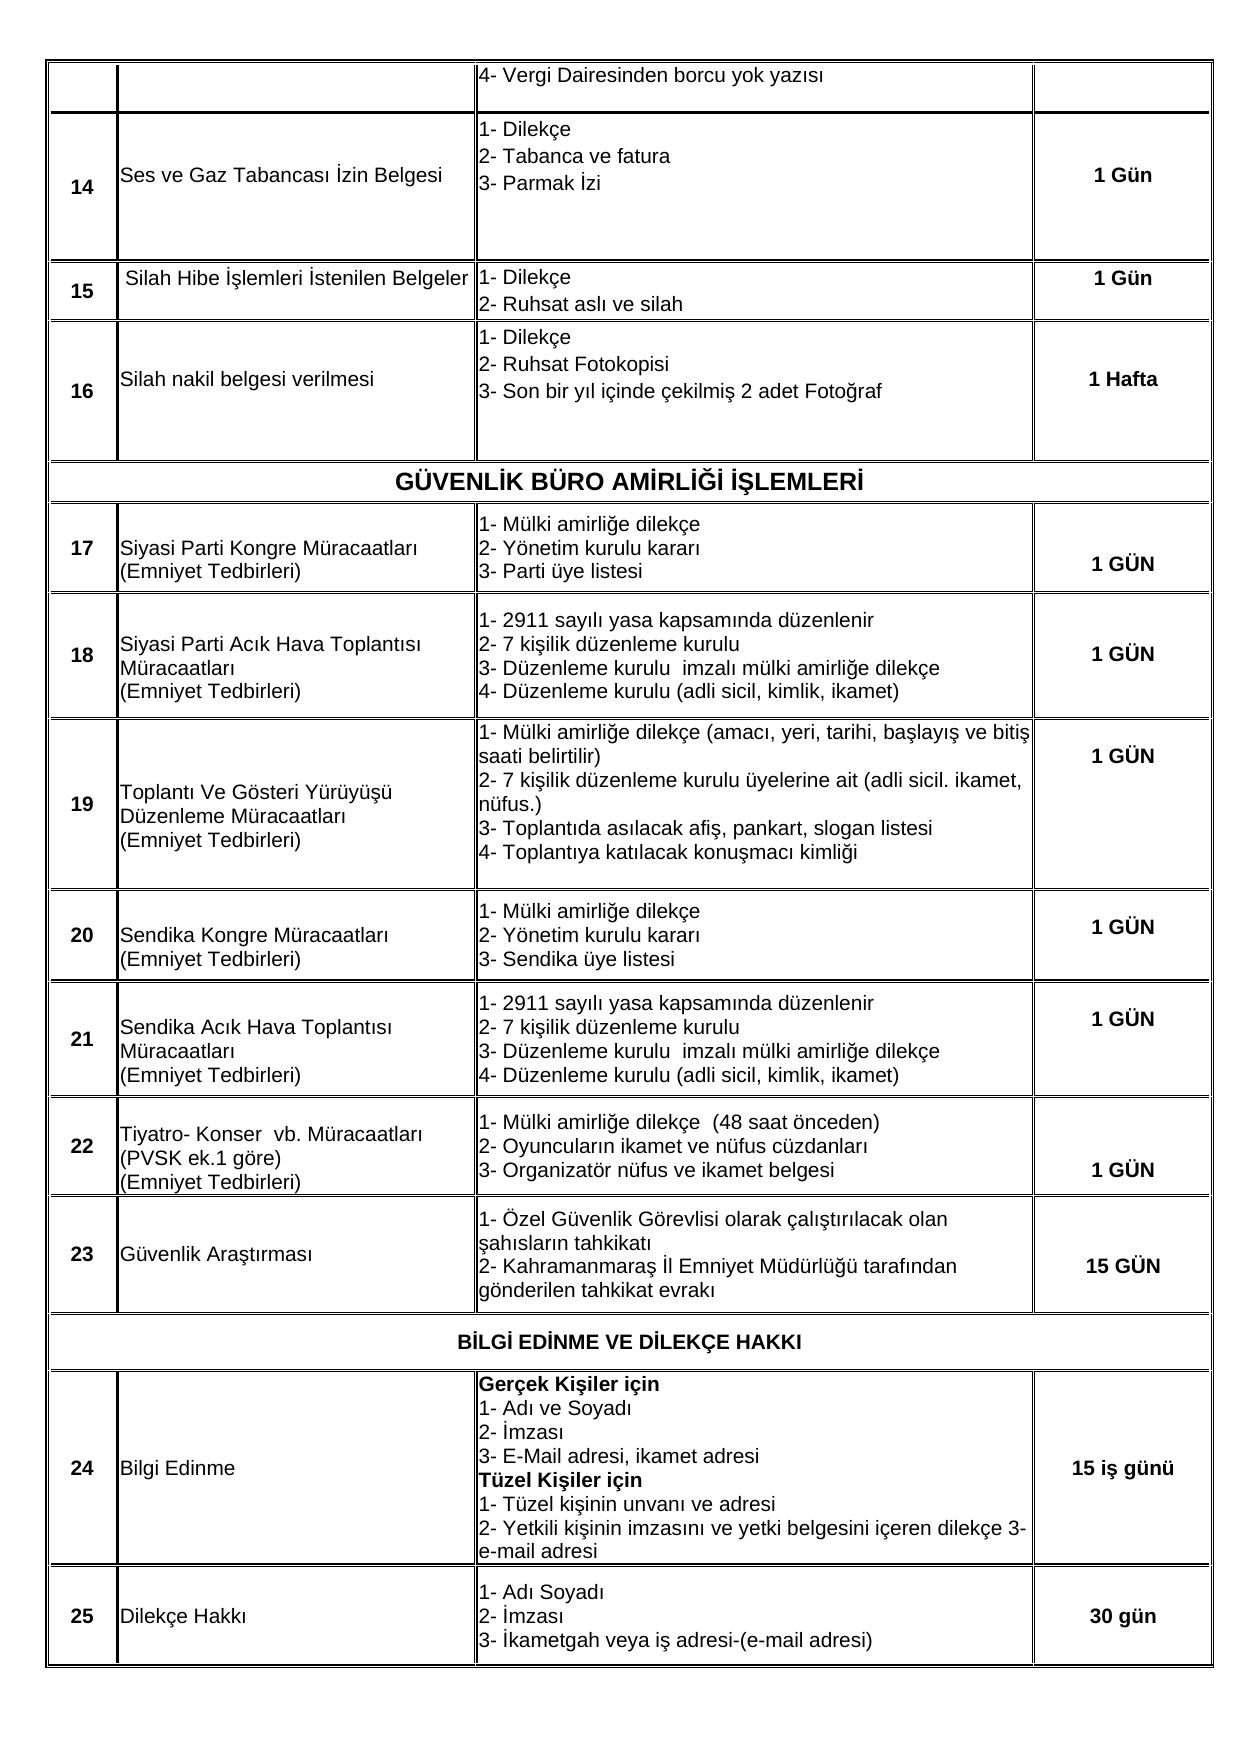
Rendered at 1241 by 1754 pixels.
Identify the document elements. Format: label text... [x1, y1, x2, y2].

table_cell 1 GÜN [1035, 979, 1211, 1094]
table_cell 1 GÜN [1034, 888, 1212, 979]
table_cell 1- Dilekçe 2- Ruhsat Fotokopisi 3- Son bir yıl içinde çekilmiş 2 adet Fotoğraf [478, 322, 1032, 459]
table_cell 18 [47, 591, 117, 717]
table_cell 16 [47, 319, 117, 459]
table_cell 1- Özel Güvenlik Görevlisi olarak çalıştırılacak olan şahısların tahkikatı 2- Kahramanmaraş İl Emniyet Müdürlüğü tarafından gönderilen tahkikat evrakı [478, 1197, 1032, 1312]
table_cell Siyasi Parti Kongre Müracaatları (Emniyet Tedbirleri) [119, 504, 474, 591]
table_cell 24 [49, 1369, 116, 1563]
table_cell 1- Dilekçe 2- Ruhsat aslı ve silah [478, 263, 1032, 319]
table_cell Tiyatro- Konser vb. Müracaatları (PVSK ek.1 göre) (Emniyet Tedbirleri) [119, 1098, 474, 1193]
table_cell 1 Gün [1035, 259, 1211, 319]
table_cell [117, 61, 476, 111]
table_cell 1- 2911 sayılı yasa kapsamında düzenlenir 2- 7 kişilik düzenleme kurulu 3- Düzenleme kurulu imzalı mülki amirliğe dilekçe 4- Düzenleme kurulu (adli sicil, kimlik, ikamet) [478, 594, 1032, 717]
table_cell 23 [49, 1194, 116, 1312]
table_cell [476, 63, 1034, 111]
table_cell Silah Hibe İşlemleri İstenilen Belgeler [119, 263, 474, 319]
table_cell 15 GÜN [1035, 1194, 1211, 1312]
table_cell Toplantı Ve Gösteri Yürüyüşü Düzenleme Müracaatları (Emniyet Tedbirleri) [119, 720, 474, 888]
table_cell 14 [49, 111, 116, 259]
table_cell 1- Mülki amirliğe dilekçe (48 saat önceden) 2- Oyuncuların ikamet ve nüfus cüzdanları 3- Organizatör nüfus ve ikamet belgesi [478, 1098, 1032, 1193]
table_cell Silah nakil belgesi verilmesi [119, 322, 474, 459]
table_cell 30 gün [1034, 1563, 1211, 1664]
table_cell 13 [49, 63, 117, 111]
table_cell 1 GÜN [1035, 1095, 1211, 1193]
table_cell Sendika Kongre Müracaatları (Emniyet Tedbirleri) [119, 891, 474, 979]
table_cell 21 [49, 979, 116, 1094]
table_cell Güvenlik Araştırması [119, 1197, 474, 1312]
table_cell 1 GÜN [1034, 591, 1212, 717]
table_cell 1- Adı Soyadı 2- İmzası 3- İkametgah veya iş adresi-(e-mail adresi) [476, 1567, 1034, 1664]
table_cell Dilekçe Hakkı [117, 1563, 476, 1664]
table_cell 1- Mülki amirliğe dilekçe 2- Yönetim kurulu kararı 3- Sendika üye listesi [478, 891, 1032, 979]
table_cell 1- Mülki amirliğe dilekçe (amacı, yeri, tarihi, başlayış ve bitiş saati belirtilir) 2- 7 kişilik düzenleme kurulu üyelerine ait (adli sicil. ikamet, nüfus.) 3- Toplantıda asılacak afiş, pankart, slogan listesi 4- Toplantıya katılacak konuşmacı kimliği [478, 720, 1032, 888]
table_cell 25 [49, 1563, 117, 1664]
table_cell 22 [49, 1095, 116, 1193]
table_cell BİLGİ EDİNME VE DİLEKÇE HAKKI [47, 1312, 1212, 1368]
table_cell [1034, 63, 1211, 111]
table_cell Sendika Acık Hava Toplantısı Müracaatları (Emniyet Tedbirleri) [119, 983, 474, 1094]
table_cell Bilgi Edinme [119, 1372, 474, 1563]
table_cell 20 [47, 888, 117, 979]
table_cell Siyasi Parti Acık Hava Toplantısı Müracaatları (Emniyet Tedbirleri) [119, 594, 474, 717]
table_cell 1- 2911 sayılı yasa kapsamında düzenlenir 2- 7 kişilik düzenleme kurulu 3- Düzenleme kurulu imzalı mülki amirliğe dilekçe 4- Düzenleme kurulu (adli sicil, kimlik, ikamet) [478, 983, 1032, 1094]
table_cell 15 [49, 259, 116, 319]
table_cell Ses ve Gaz Tabancası İzin Belgesi [119, 114, 474, 259]
table_cell 19 [47, 717, 117, 888]
table_cell 1- Dilekçe 2- Tabanca ve fatura 3- Parmak İzi [478, 114, 1032, 259]
table_cell 1- Mülki amirliğe dilekçe 2- Yönetim kurulu kararı 3- Parti üye listesi [478, 504, 1032, 591]
table_cell 1 GÜN [1034, 501, 1212, 591]
table_cell GÜVENLİK BÜRO AMİRLİĞİ İŞLEMLERİ [49, 460, 1211, 501]
table_cell 17 [47, 501, 117, 591]
table_cell Gerçek Kişiler için 1- Adı ve Soyadı 2- İmzası 3- E-Mail adresi, ikamet adresi Tüzel Kişiler için 1- Tüzel kişinin unvanı ve adresi 2- Yetkili kişinin imzasını ve yetki belgesini içeren dilekçe 3- e-mail adresi [478, 1372, 1032, 1563]
table_cell 1 Gün [1035, 111, 1211, 259]
table_cell 1 GÜN [1034, 717, 1212, 888]
table_cell 1 Hafta [1034, 319, 1212, 459]
table_cell 15 iş günü [1035, 1369, 1211, 1563]
